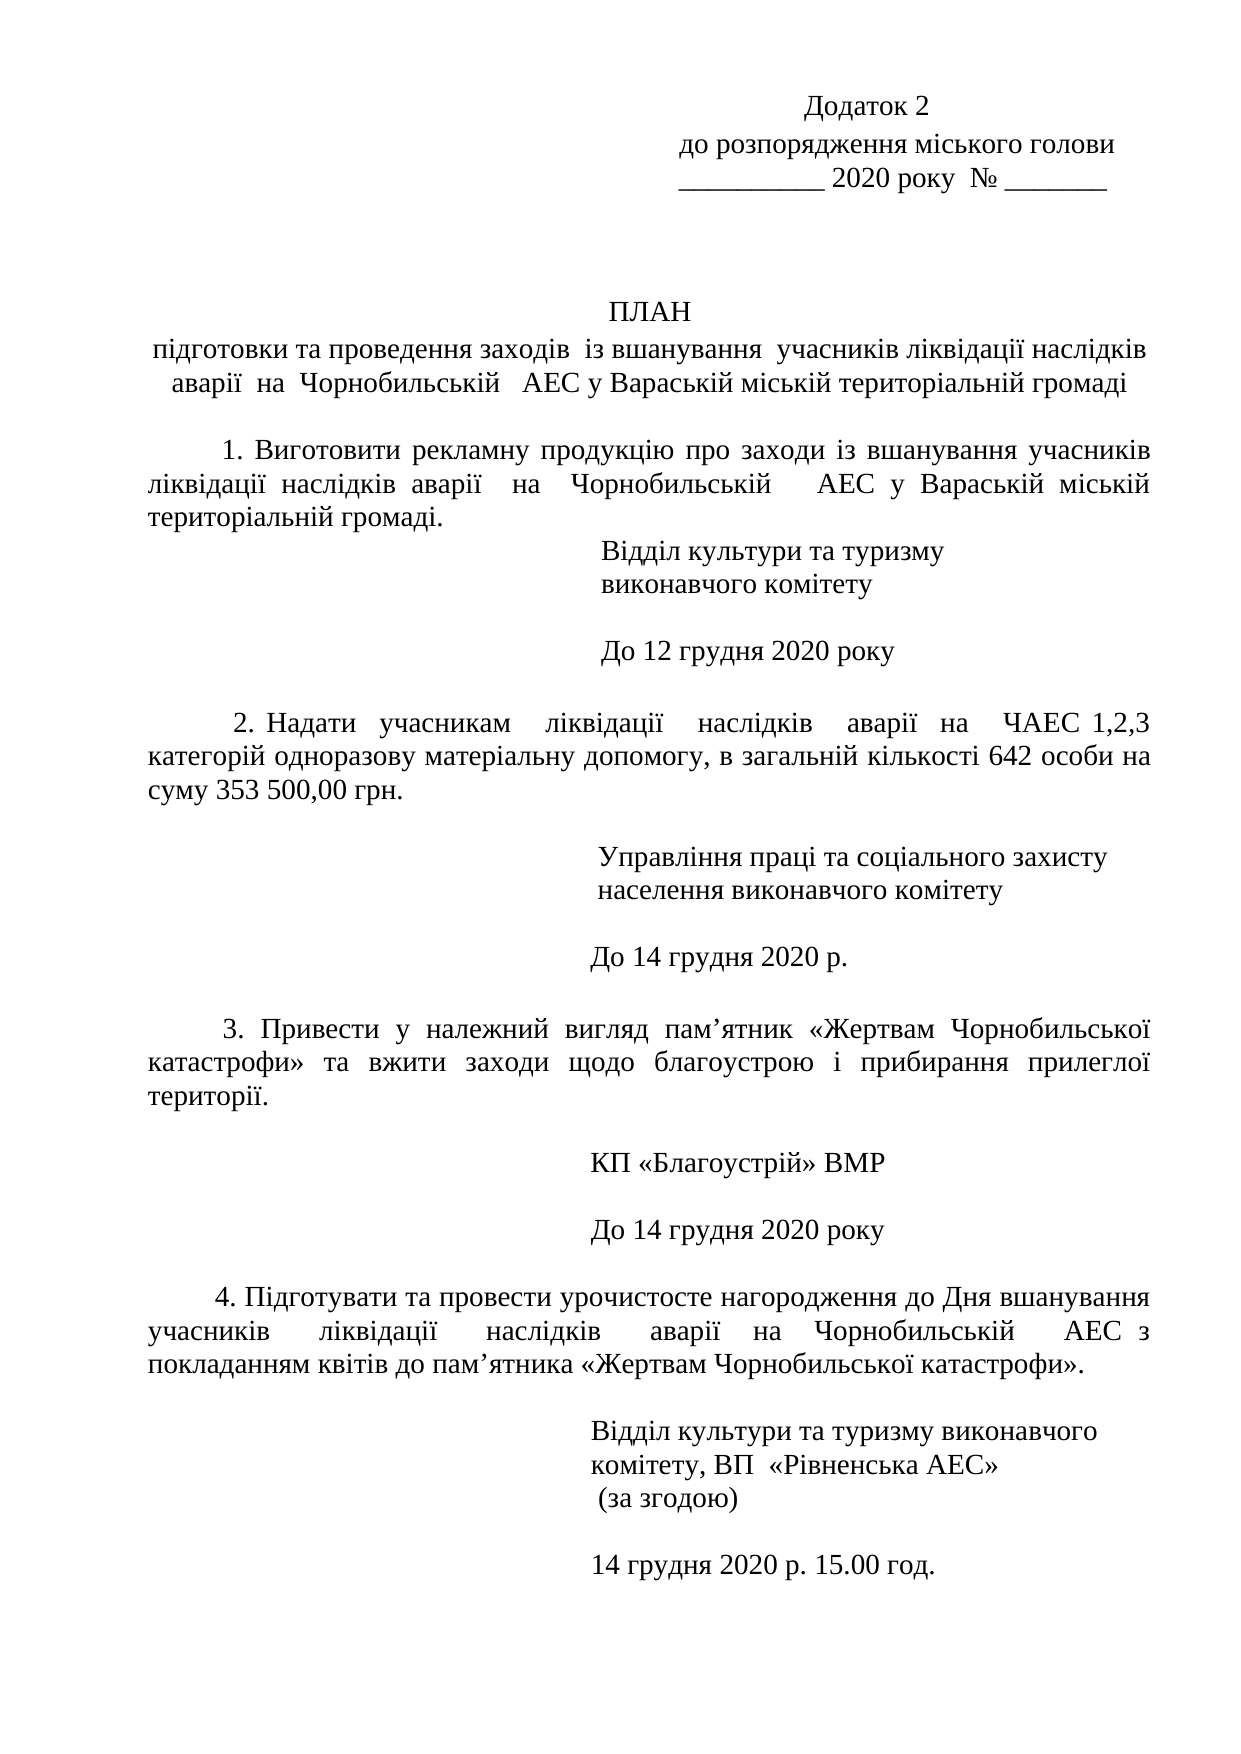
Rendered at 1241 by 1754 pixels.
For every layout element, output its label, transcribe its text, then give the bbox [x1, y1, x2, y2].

text До 12 грудня 2020 року [148, 633, 1152, 667]
text 4. Підготувати та провести урочистосте нагородження до Дня вшанування учасників ліквідації наслідків аварії на Чорнобильській АЕС з покладанням квітів до пам’ятника «Жертвам Чорнобильської катастрофи». [148, 1279, 1152, 1380]
text ПЛАН [148, 294, 1152, 327]
text КП «Благоустрій» ВМР [590, 1145, 1152, 1178]
text населення виконавчого комітету [516, 872, 1152, 906]
text (за згодою) [591, 1480, 1152, 1514]
text виконавчого комітету [148, 566, 1152, 600]
text Відділ культури та туризму виконавчого комітету, ВП «Рівненська АЕС» [591, 1413, 1152, 1480]
subtitle 3. Привести у належний вигляд пам’ятник «Жертвам Чорнобильської катастрофи» та вжити заходи щодо благоустрою і прибирання прилеглої території. [148, 1011, 1152, 1111]
text До 14 грудня 2020 року [148, 1212, 1152, 1246]
text 14 грудня 2020 р. 15.00 год. [591, 1547, 1152, 1581]
subtitle 2. Надати учасникам ліквідації наслідків аварії на ЧАЕС 1,2,3 категорій одноразову матеріальну допомогу, в загальній кількості 642 особи на суму 353 500,00 грн. [148, 705, 1152, 805]
text До 14 грудня 2020 р. [516, 939, 1152, 973]
text 1. Виготовити рекламну продукцію про заходи із вшанування учасників ліквідації наслідків аварії на Чорнобильській АЕС у Вараській міській територіальній громаді. [148, 432, 1152, 533]
text Управління праці та соціального захисту [516, 839, 1152, 872]
text Додаток 2 [148, 88, 1152, 122]
text __________ 2020 року № _______ [148, 160, 1152, 193]
subtitle до розпорядження міського голови [148, 126, 1152, 160]
subtitle підготовки та проведення заходів із вшанування учасників ліквідації наслідків аварії на Чорнобильській АЕС у Вараській міській територіальній громаді [148, 332, 1152, 399]
text Відділ культури та туризму [148, 533, 1152, 566]
